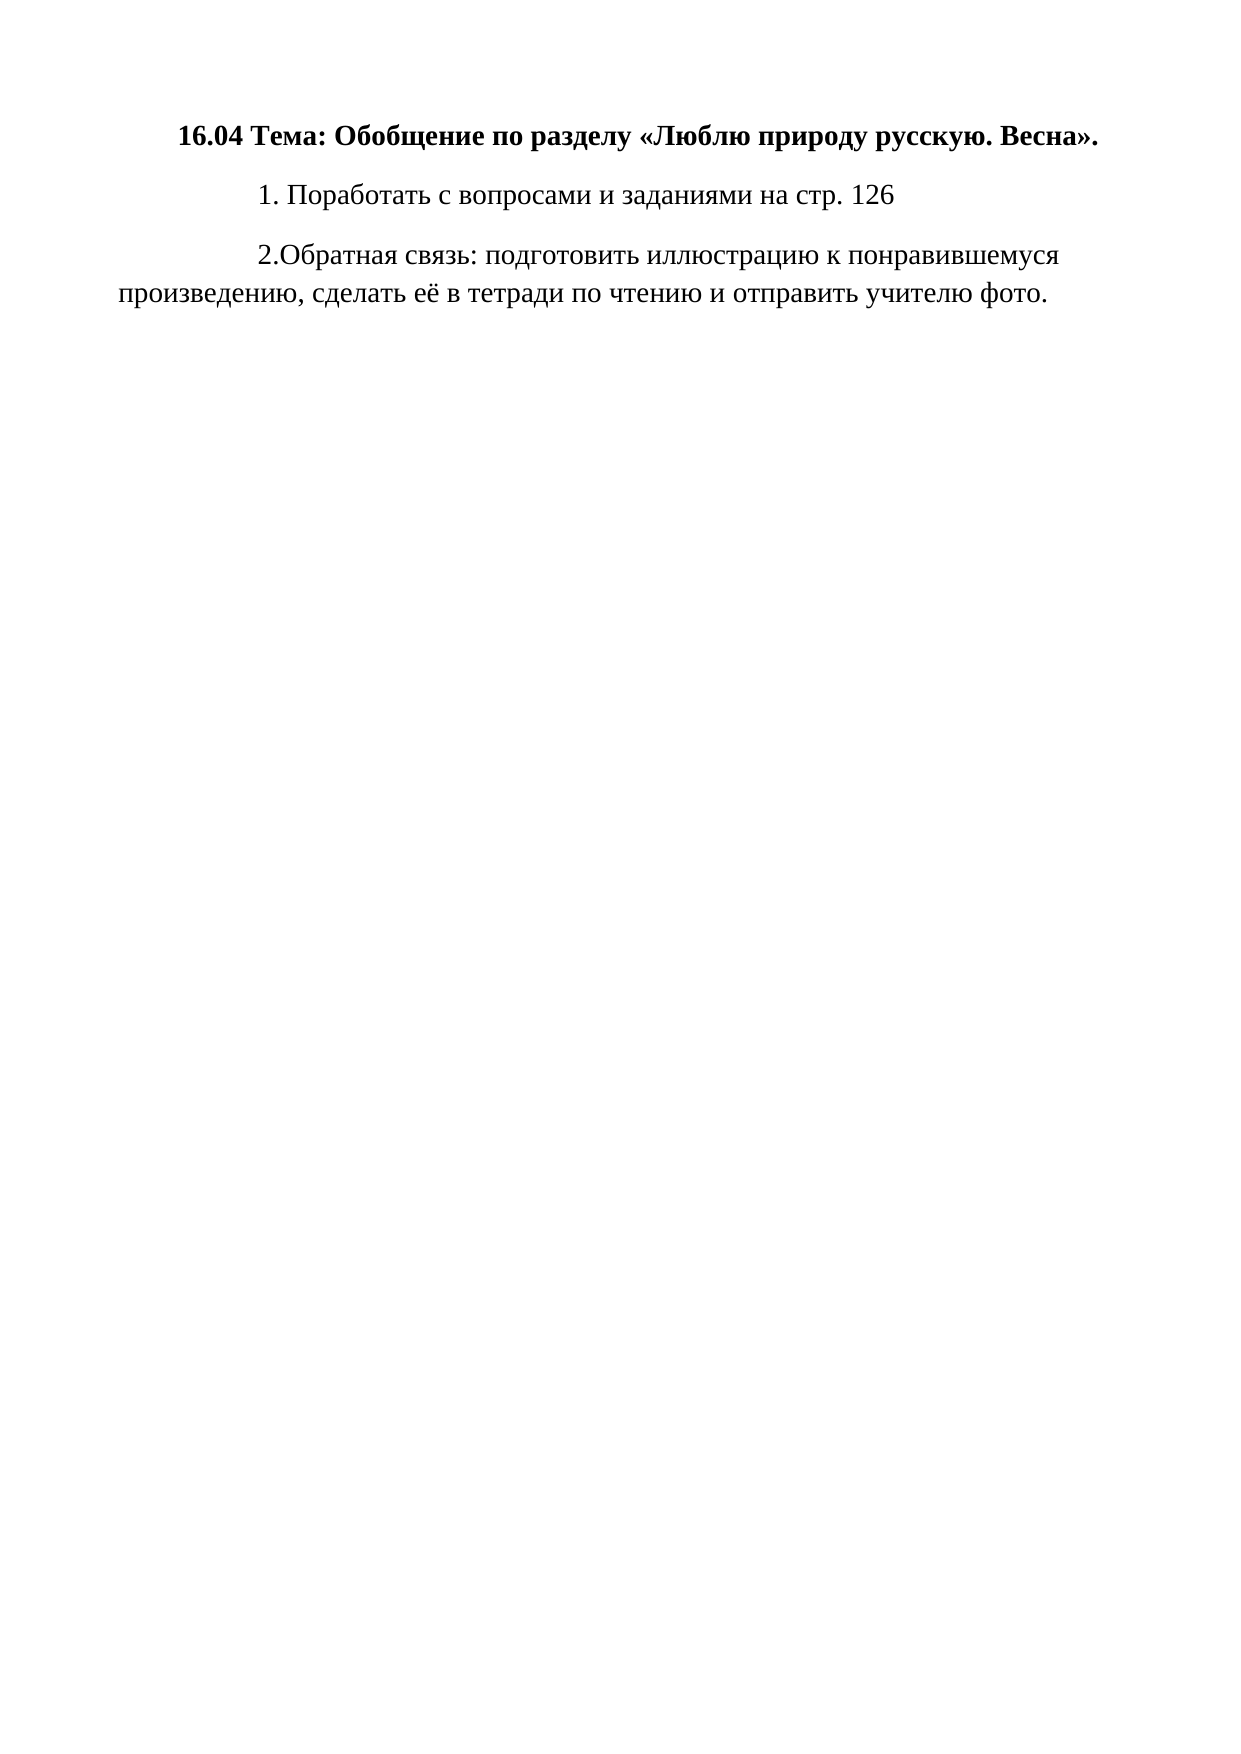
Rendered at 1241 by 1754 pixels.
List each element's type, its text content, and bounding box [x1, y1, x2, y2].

text 16.04 Тема: Обобщение по разделу «Люблю природу русскую. Весна». [177, 118, 1152, 152]
text 2.Обратная связь: подготовить иллюстрацию к понравившемуся произведению, сделать её в тетради по чтению и отправить учителю фото. [118, 237, 1152, 309]
text 1. Поработать с вопросами и заданиями на стр. 126 [118, 177, 1152, 211]
